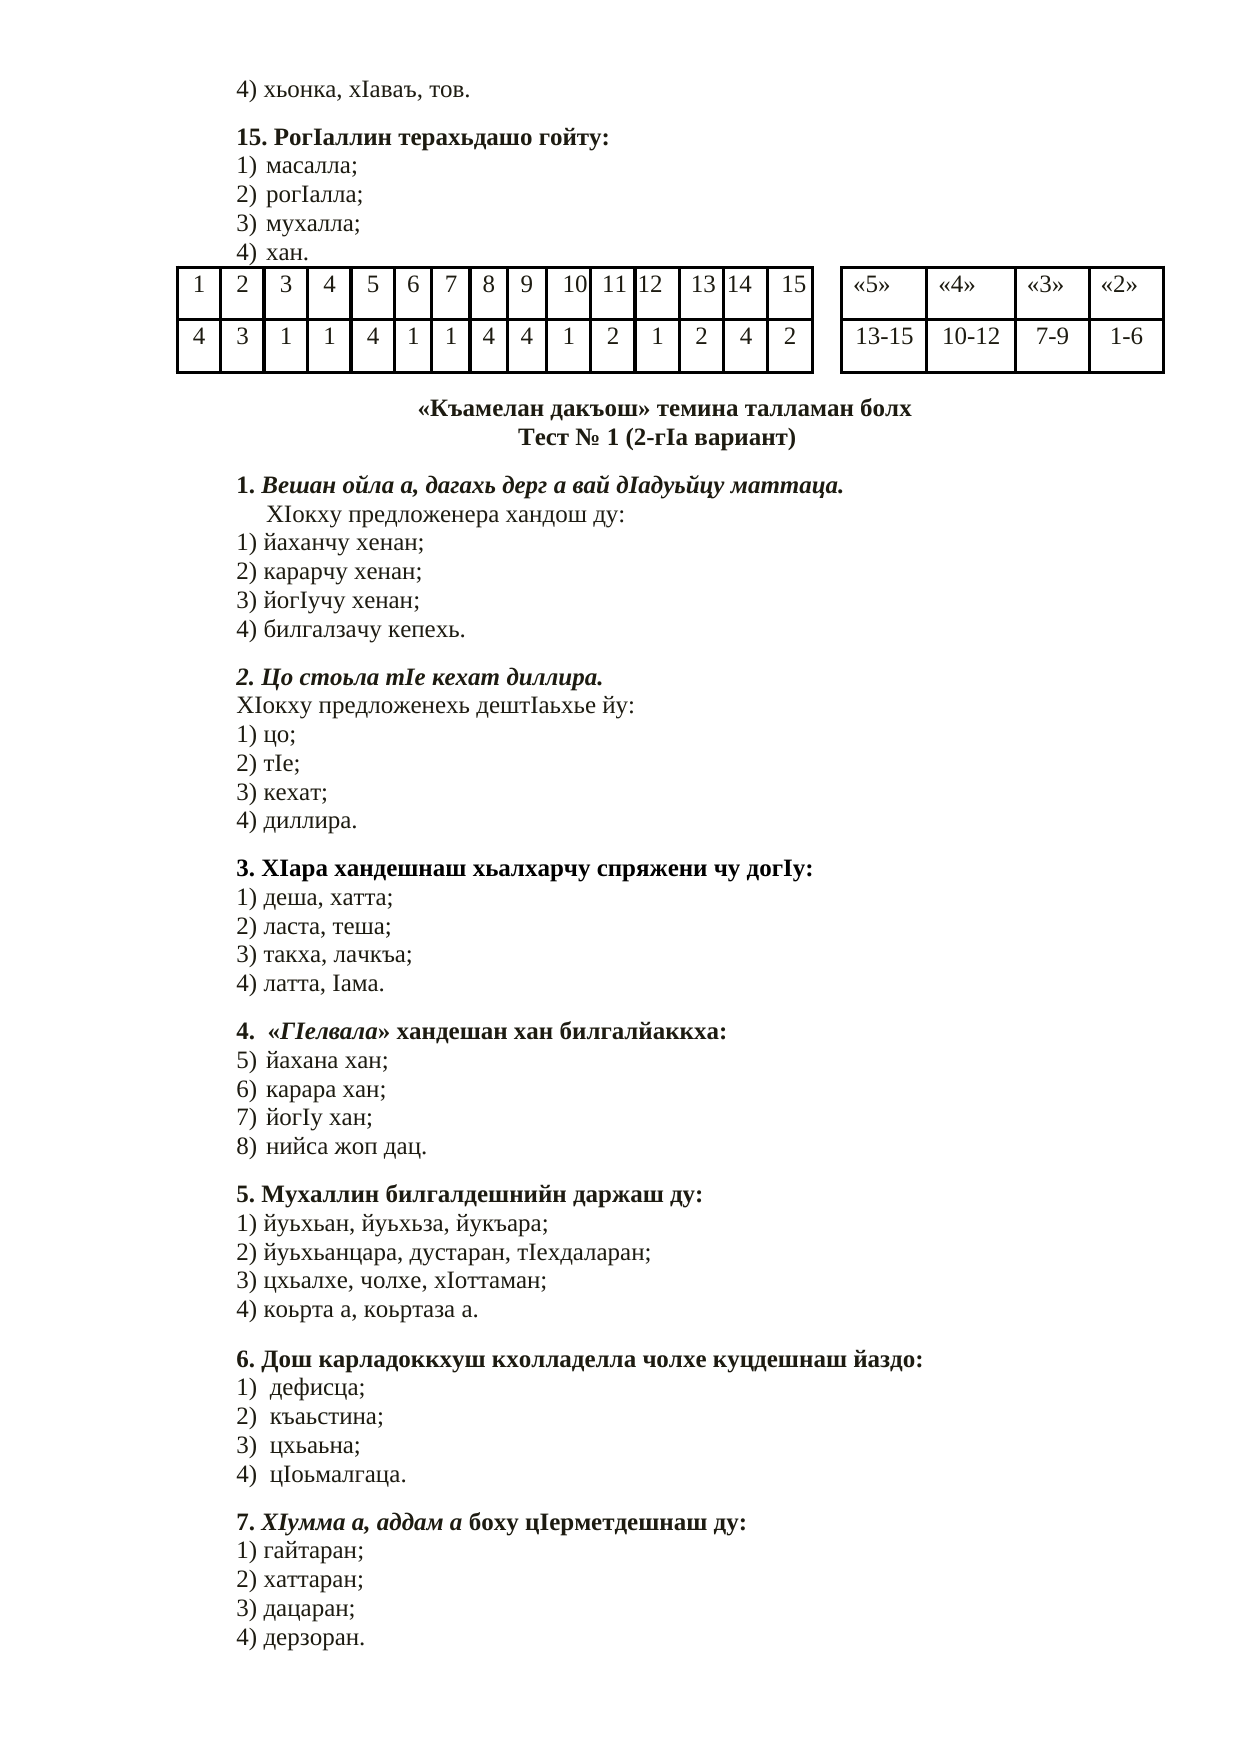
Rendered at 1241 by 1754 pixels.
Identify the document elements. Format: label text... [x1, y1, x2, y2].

table_cell 1-6 [1091, 321, 1162, 371]
text 15. РогӀаллин терахьдашо гойту: [192, 122, 1152, 151]
table_header 7 [433, 269, 468, 318]
text 1. Вешан ойла а, дагахь дерг а вай дӀадуьйцу маттаца. [236, 470, 1152, 499]
list 2) йуьхьанцара, дустаран, тӀехдаларан; [236, 1237, 1152, 1265]
text 1) цо; [236, 719, 1152, 748]
text 3) цхьаьна; [236, 1430, 1152, 1459]
table_header 11 [592, 269, 633, 318]
table_header 2 [222, 269, 262, 318]
list 3) цхьалхе, чолхе, хӀоттаман; [236, 1265, 1152, 1294]
table_cell 1 [266, 321, 306, 371]
text 1) дефисца; [236, 1372, 1152, 1401]
table_cell 2 [769, 321, 811, 371]
list мухалла; [192, 208, 1152, 237]
table_header 6 [396, 269, 430, 318]
list йахана хан; [236, 1045, 1152, 1074]
list карара хан; [236, 1074, 1152, 1102]
text Тест № 1 (2-гӀа вариант) [118, 422, 1152, 451]
table_cell 13-15 [843, 321, 925, 371]
list 2. Цо стоьла тӀе кехат диллира. [236, 662, 1152, 690]
table_cell 4 [472, 321, 506, 371]
table_cell 4 [353, 321, 393, 371]
table_cell 1 [309, 321, 349, 371]
table_cell 4 [725, 321, 766, 371]
text 2) тӀе; [236, 748, 1152, 777]
text ХӀокху предложенера хандош ду: [236, 499, 1152, 527]
text 3) такха, лачкъа; [236, 939, 1152, 968]
text «Къамелан дакъош» темина талламан болх [177, 393, 1152, 422]
list 4. «ГӀелвала» хандешан хан билгалйаккха: [236, 1016, 1152, 1045]
table_header 12 [637, 269, 678, 318]
list рогӀалла; [192, 179, 1152, 208]
table_cell 4 [179, 321, 219, 371]
text 4) билгалзачу кепехь. [236, 614, 1152, 642]
table_cell 10-12 [928, 321, 1014, 371]
table_cell 1 [396, 321, 430, 371]
text 4) хьонка, хӀаваъ, тов. [192, 74, 1152, 103]
text 7. ХӀумма а, аддам а боху цӀерметдешнаш ду: [236, 1507, 1152, 1535]
list нийса жоп дац. [236, 1131, 1152, 1160]
text 2) къаьстина; [236, 1401, 1152, 1430]
text 6. Дош карладоккхуш кхолладелла чолхе куцдешнаш йаздо: [177, 1344, 1152, 1372]
table_cell 1 [637, 321, 678, 371]
text 4) цӀоьмалгаца. [236, 1459, 1152, 1487]
table_header 8 [472, 269, 506, 318]
list 5. Мухаллин билгалдешнийн даржаш ду: [236, 1179, 1152, 1208]
list хан. [192, 237, 1152, 266]
text 4) диллира. [236, 805, 1152, 834]
table_header 1 [179, 269, 219, 318]
table_cell 3 [222, 321, 262, 371]
text 1) гайтаран; [236, 1535, 1152, 1564]
list ХӀокху предложенехь дештӀаьхье йу: [236, 690, 1152, 719]
table_header 14 [725, 269, 766, 318]
text 3) кехат; [236, 777, 1152, 805]
text 1) йаханчу хенан; [236, 527, 1152, 556]
table_header 10 [548, 269, 589, 318]
list 4) коьрта а, коьртаза а. [236, 1294, 1152, 1323]
table_header «5» [843, 269, 925, 318]
table_cell 4 [509, 321, 545, 371]
table_header «4» [928, 269, 1014, 318]
text 4) дерзоран. [236, 1622, 1152, 1650]
table_header 9 [509, 269, 545, 318]
table_cell 1 [433, 321, 468, 371]
table_header [814, 266, 840, 371]
text 3) дацаран; [236, 1593, 1152, 1622]
table_cell 2 [592, 321, 633, 371]
table_header «2» [1091, 269, 1162, 318]
text 2) ласта, теша; [236, 911, 1152, 939]
table_header 13 [681, 269, 722, 318]
text 3. ХӀара хандешнаш хьалхарчу спряжени чу догӀу: [236, 853, 1152, 882]
list йогӀу хан; [236, 1102, 1152, 1131]
list 1) йуьхьан, йуьхьза, йукъара; [236, 1208, 1152, 1237]
text 1) деша, хатта; [236, 882, 1152, 911]
text 2) хаттаран; [236, 1564, 1152, 1593]
list масалла; [192, 151, 1152, 179]
table_header 3 [266, 269, 306, 318]
text 3) йогӀучу хенан; [236, 585, 1152, 614]
table_header 15 [769, 269, 811, 318]
table_cell 7-9 [1017, 321, 1088, 371]
table_cell 1 [548, 321, 589, 371]
table_header 5 [353, 269, 393, 318]
table_cell 2 [681, 321, 722, 371]
table_header 4 [309, 269, 349, 318]
table_header «3» [1017, 269, 1088, 318]
text 4) латта, Ӏама. [236, 968, 1152, 997]
text 2) карарчу хенан; [236, 556, 1152, 585]
